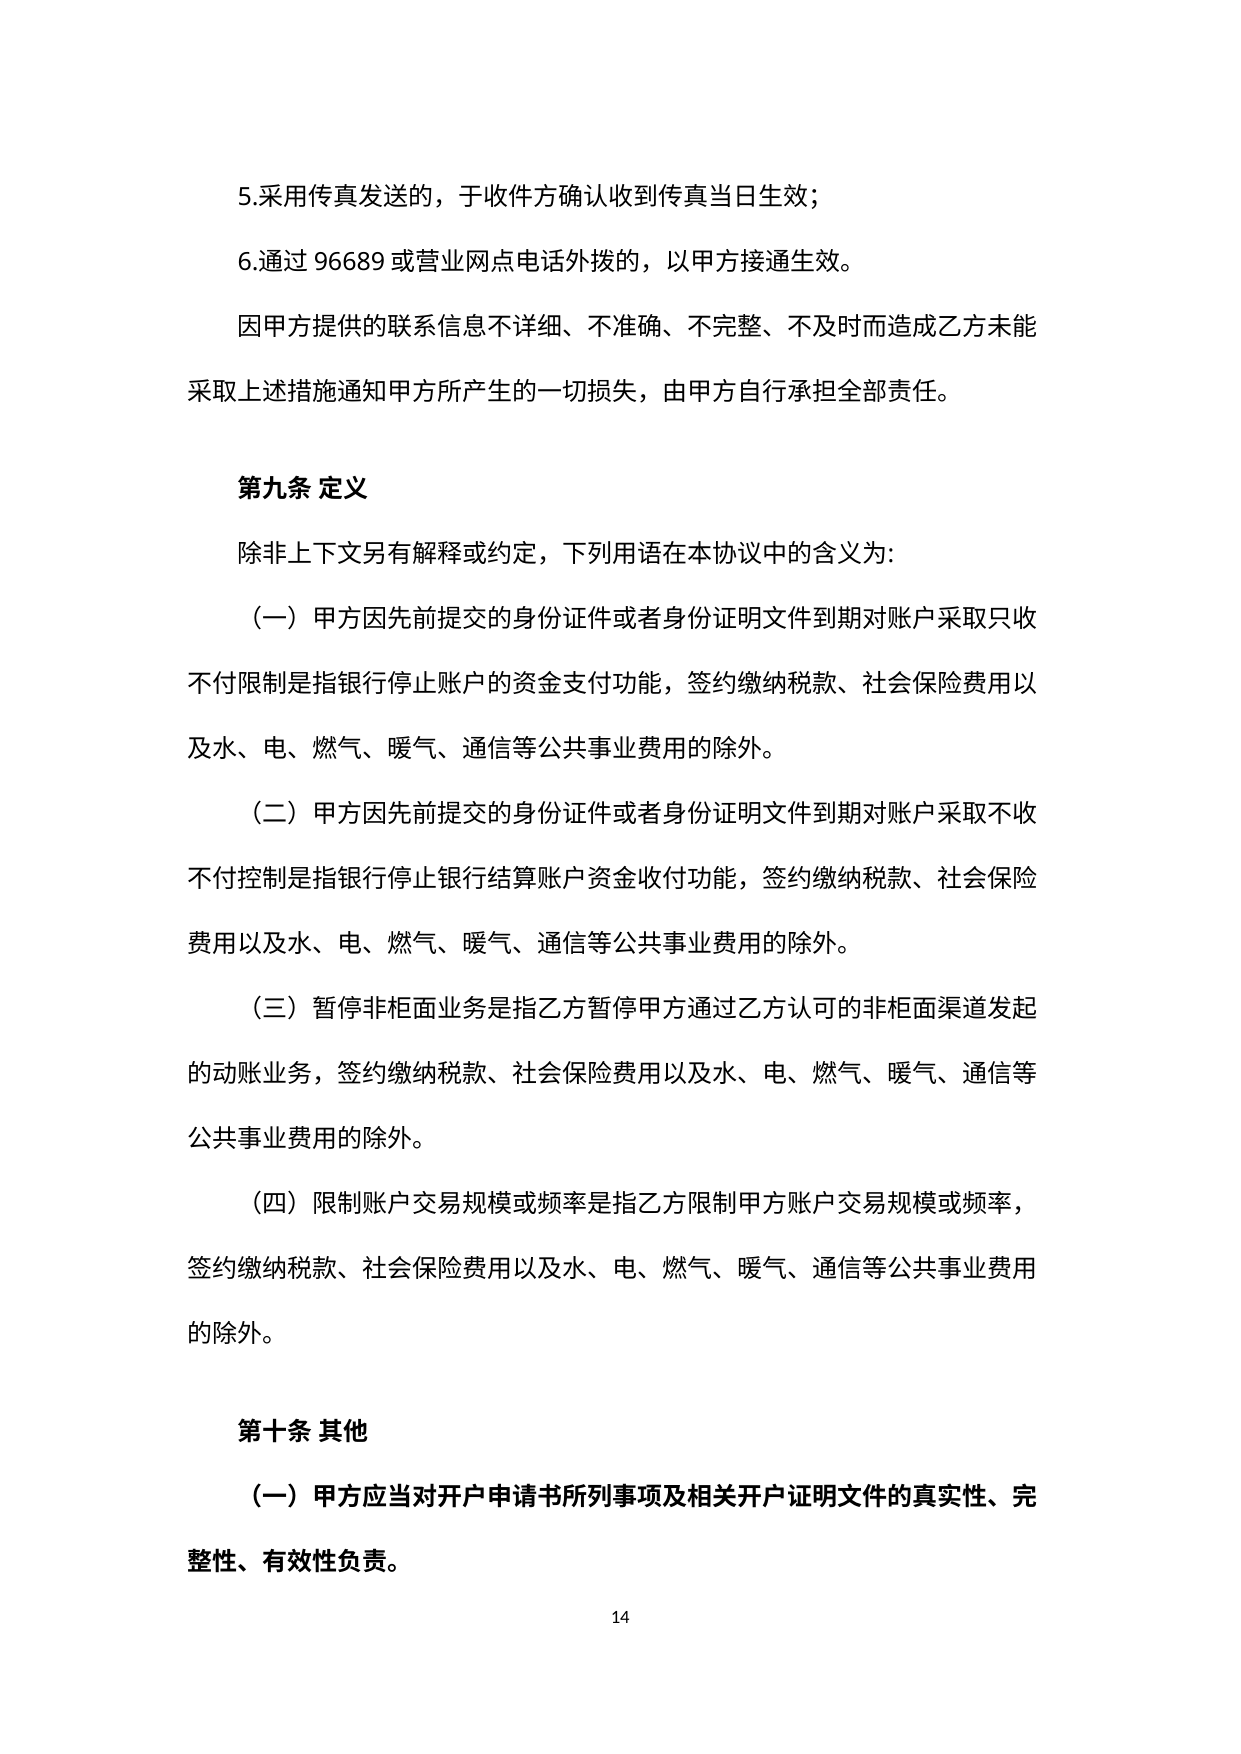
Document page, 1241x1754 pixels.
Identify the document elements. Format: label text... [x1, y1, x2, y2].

text （一）甲方因先前提交的身份证件或者身份证明文件到期对账户采取只收不付限制是指银行停止账户的资金支付功能，签约缴纳税款、社会保险费用以及水、电、燃气、暖气、通信等公共事业费用的除外。 [187, 584, 1053, 779]
text 除非上下文另有解释或约定，下列用语在本协议中的含义为: [187, 519, 1053, 584]
text 6.通过96689或营业网点电话外拨的，以甲方接通生效。 [187, 227, 1053, 292]
text 因甲方提供的联系信息不详细、不准确、不完整、不及时而造成乙方未能采取上述措施通知甲方所产生的一切损失，由甲方自行承担全部责任。 [187, 292, 1053, 422]
text 5.采用传真发送的，于收件方确认收到传真当日生效； [187, 162, 1053, 227]
text 第九条 定义 [187, 454, 1053, 519]
text （四）限制账户交易规模或频率是指乙方限制甲方账户交易规模或频率，签约缴纳税款、社会保险费用以及水、电、燃气、暖气、通信等公共事业费用的除外。 [187, 1169, 1053, 1364]
text （三）暂停非柜面业务是指乙方暂停甲方通过乙方认可的非柜面渠道发起的动账业务，签约缴纳税款、社会保险费用以及水、电、燃气、暖气、通信等公共事业费用的除外。 [187, 974, 1053, 1169]
text （二）甲方因先前提交的身份证件或者身份证明文件到期对账户采取不收不付控制是指银行停止银行结算账户资金收付功能，签约缴纳税款、社会保险费用以及水、电、燃气、暖气、通信等公共事业费用的除外。 [187, 779, 1053, 974]
text 第十条 其他 [187, 1397, 1053, 1462]
text （一）甲方应当对开户申请书所列事项及相关开户证明文件的真实性、完整性、有效性负责。 [187, 1462, 1053, 1592]
